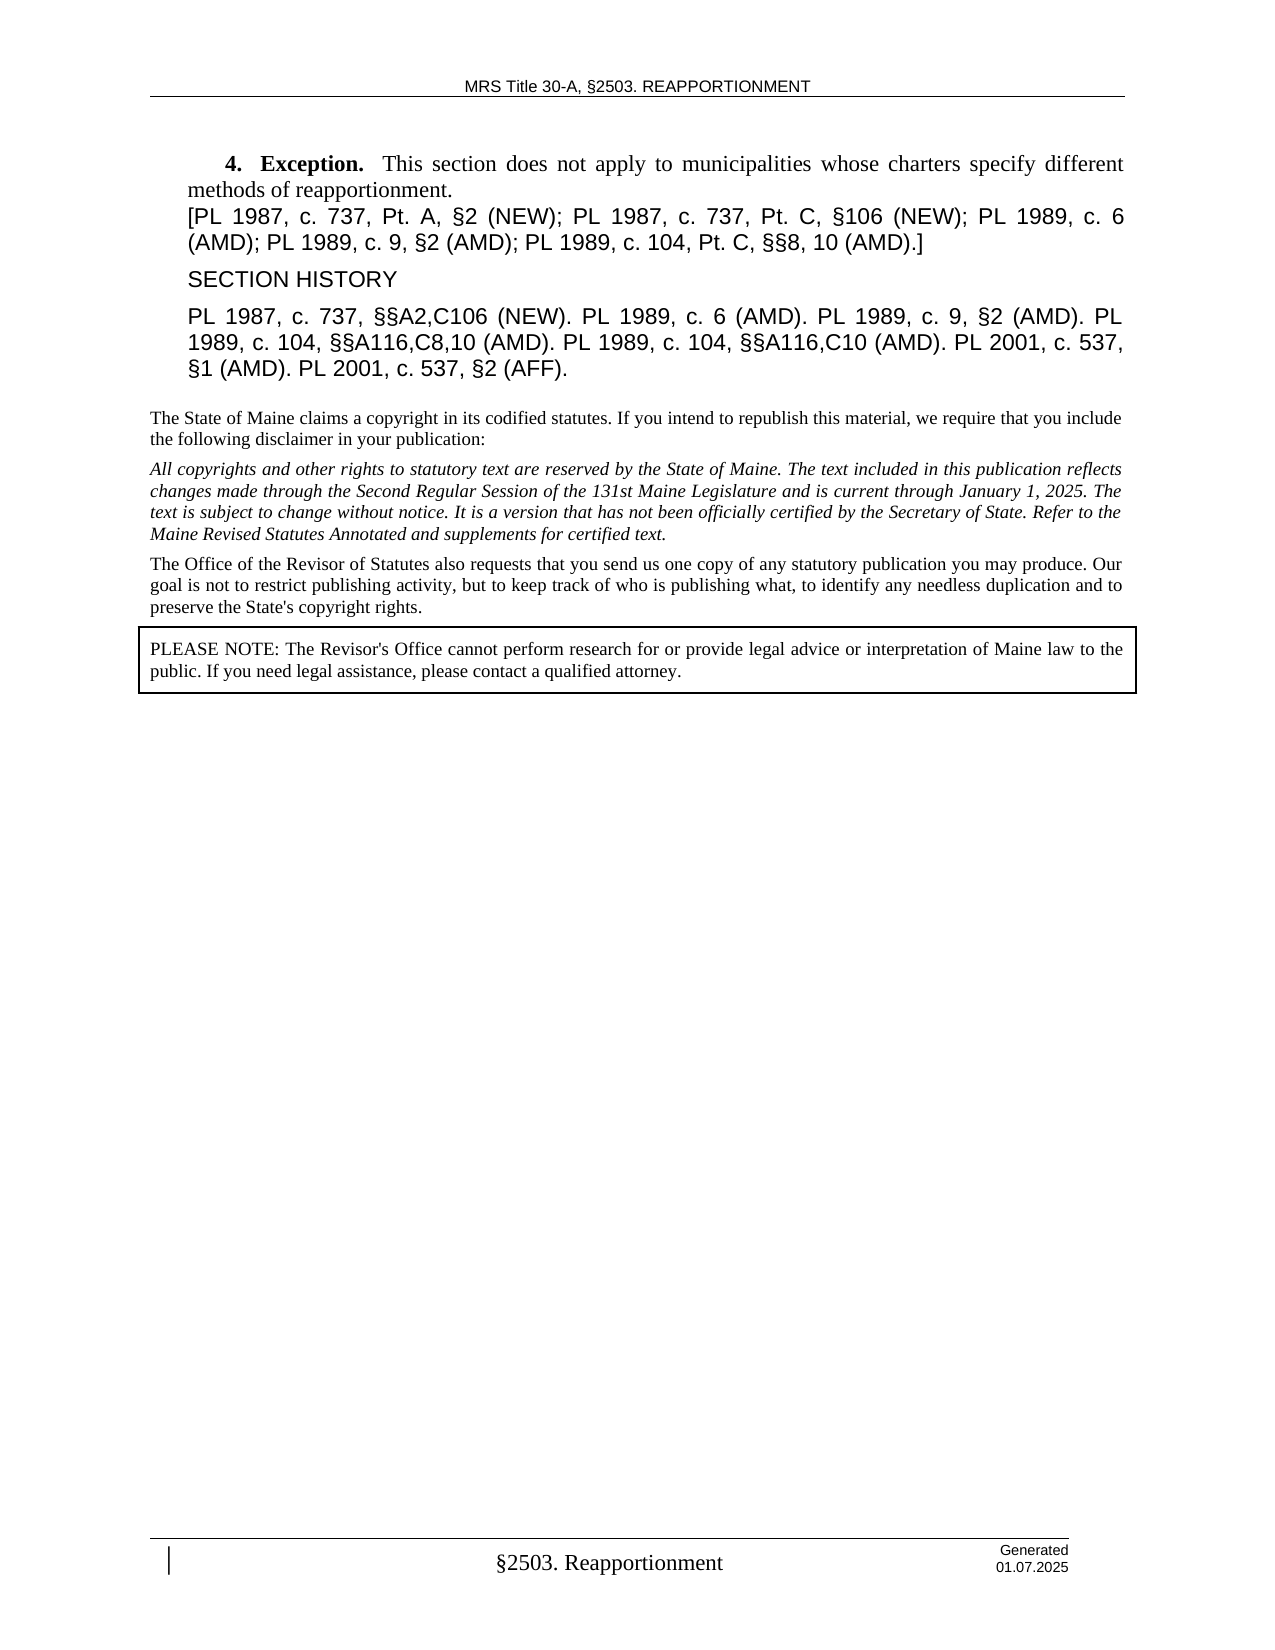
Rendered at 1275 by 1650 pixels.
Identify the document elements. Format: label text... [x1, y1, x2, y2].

text [PL 1987, c. 737, Pt. A, §2 (NEW); PL 1987, c. 737, Pt. C, §106 (NEW); PL 1989, c. 6 (AMD); PL 1989, c. 9, §2 (AMD); PL 1989, c. 104, Pt. C, §§8, 10 (AMD).] [187, 203, 1125, 255]
text PL 1987, c. 737, §§A2,C106 (NEW). PL 1989, c. 6 (AMD). PL 1989, c. 9, §2 (AMD). PL 1989, c. 104, §§A116,C8,10 (AMD). PL 1989, c. 104, §§A116,C10 (AMD). PL 2001, c. 537, §1 (AMD). PL 2001, c. 537, §2 (AFF). [187, 303, 1125, 382]
text The Office of the Revisor of Statutes also requests that you send us one copy of any statutory publication you may produce. Our goal is not to restrict publishing activity, but to keep track of who is publishing what, to identify any needless duplication and to preserve the State's copyright rights. [150, 553, 1125, 617]
text 4. Exception. This section does not apply to municipalities whose charters specify different methods of reapportionment. [187, 150, 1125, 203]
text All copyrights and other rights to statutory text are reserved by the State of Maine. The text included in this publication reflects changes made through the Second Regular Session of the 131st Maine Legislature and is current through January 1, 2025 . The text is subject to change without notice. It is a version that has not been officially certified by the Secretary of State. Refer to the Maine Revised Statutes Annotated and supplements for certified text. [150, 458, 1125, 544]
text PLEASE NOTE: The Revisor's Office cannot perform research for or provide legal advice or interpretation of Maine law to the public. If you need legal assistance, please contact a qualified attorney. [140, 628, 1135, 692]
text The State of Maine claims a copyright in its codified statutes. If you intend to republish this material, we require that you include the following disclaimer in your publication: [150, 407, 1125, 450]
text SECTION HISTORY [187, 266, 1125, 292]
